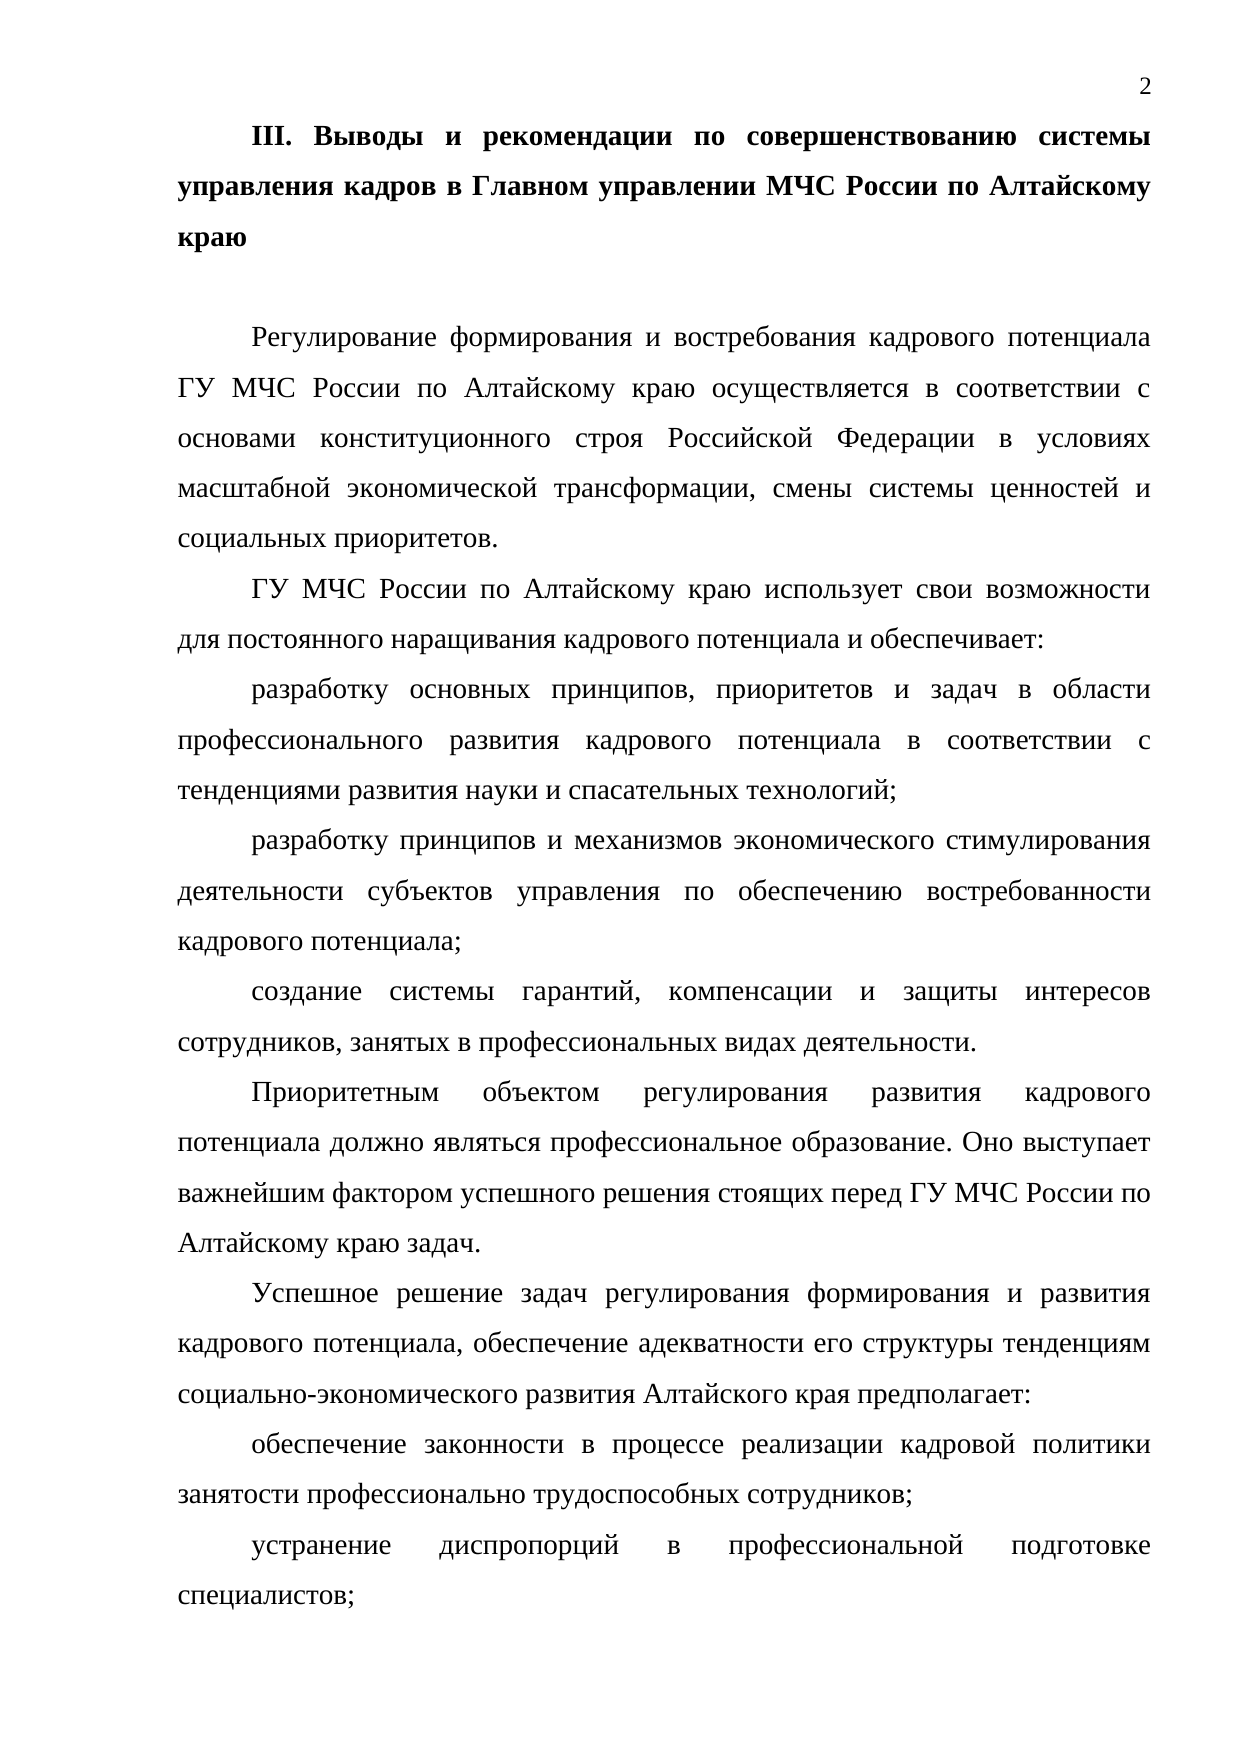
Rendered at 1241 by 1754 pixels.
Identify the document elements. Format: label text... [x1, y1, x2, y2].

text III. Выводы и рекомендации по совершенствованию системы управления кадров в Главном управлении МЧС России по Алтайскому краю [177, 118, 1152, 252]
text обеспечение законности в процессе реализации кадровой политики занятости профессионально трудоспособных сотрудников; [177, 1426, 1152, 1510]
text создание системы гарантий, компенсации и защиты интересов сотрудников, занятых в профессиональных видах деятельности. [177, 973, 1152, 1057]
text устранение диспропорций в профессиональной подготовке специалистов; [177, 1527, 1152, 1611]
text Регулирование формирования и востребования кадрового потенциала ГУ МЧС России по Алтайскому краю осуществляется в соответствии с основами конституционного строя Российской Федерации в условиях масштабной экономической трансформации, смены системы ценностей и социальных приоритетов. [177, 319, 1152, 554]
text ГУ МЧС России по Алтайскому краю использует свои возможности для постоянного наращивания кадрового потенциала и обеспечивает: [177, 571, 1152, 655]
text разработку принципов и механизмов экономического стимулирования деятельности субъектов управления по обеспечению востребованности кадрового потенциала; [177, 822, 1152, 957]
text разработку основных принципов, приоритетов и задач в области профессионального развития кадрового потенциала в соответствии с тенденциями развития науки и спасательных технологий; [177, 672, 1152, 806]
text Успешное решение задач регулирования формирования и развития кадрового потенциала, обеспечение адекватности его структуры тенденциям социально-экономического развития Алтайского края предполагает: [177, 1275, 1152, 1409]
text Приоритетным объектом регулирования развития кадрового потенциала должно являться профессиональное образование. Оно выступает важнейшим фактором успешного решения стоящих перед ГУ МЧС России по Алтайскому краю задач. [177, 1074, 1152, 1258]
